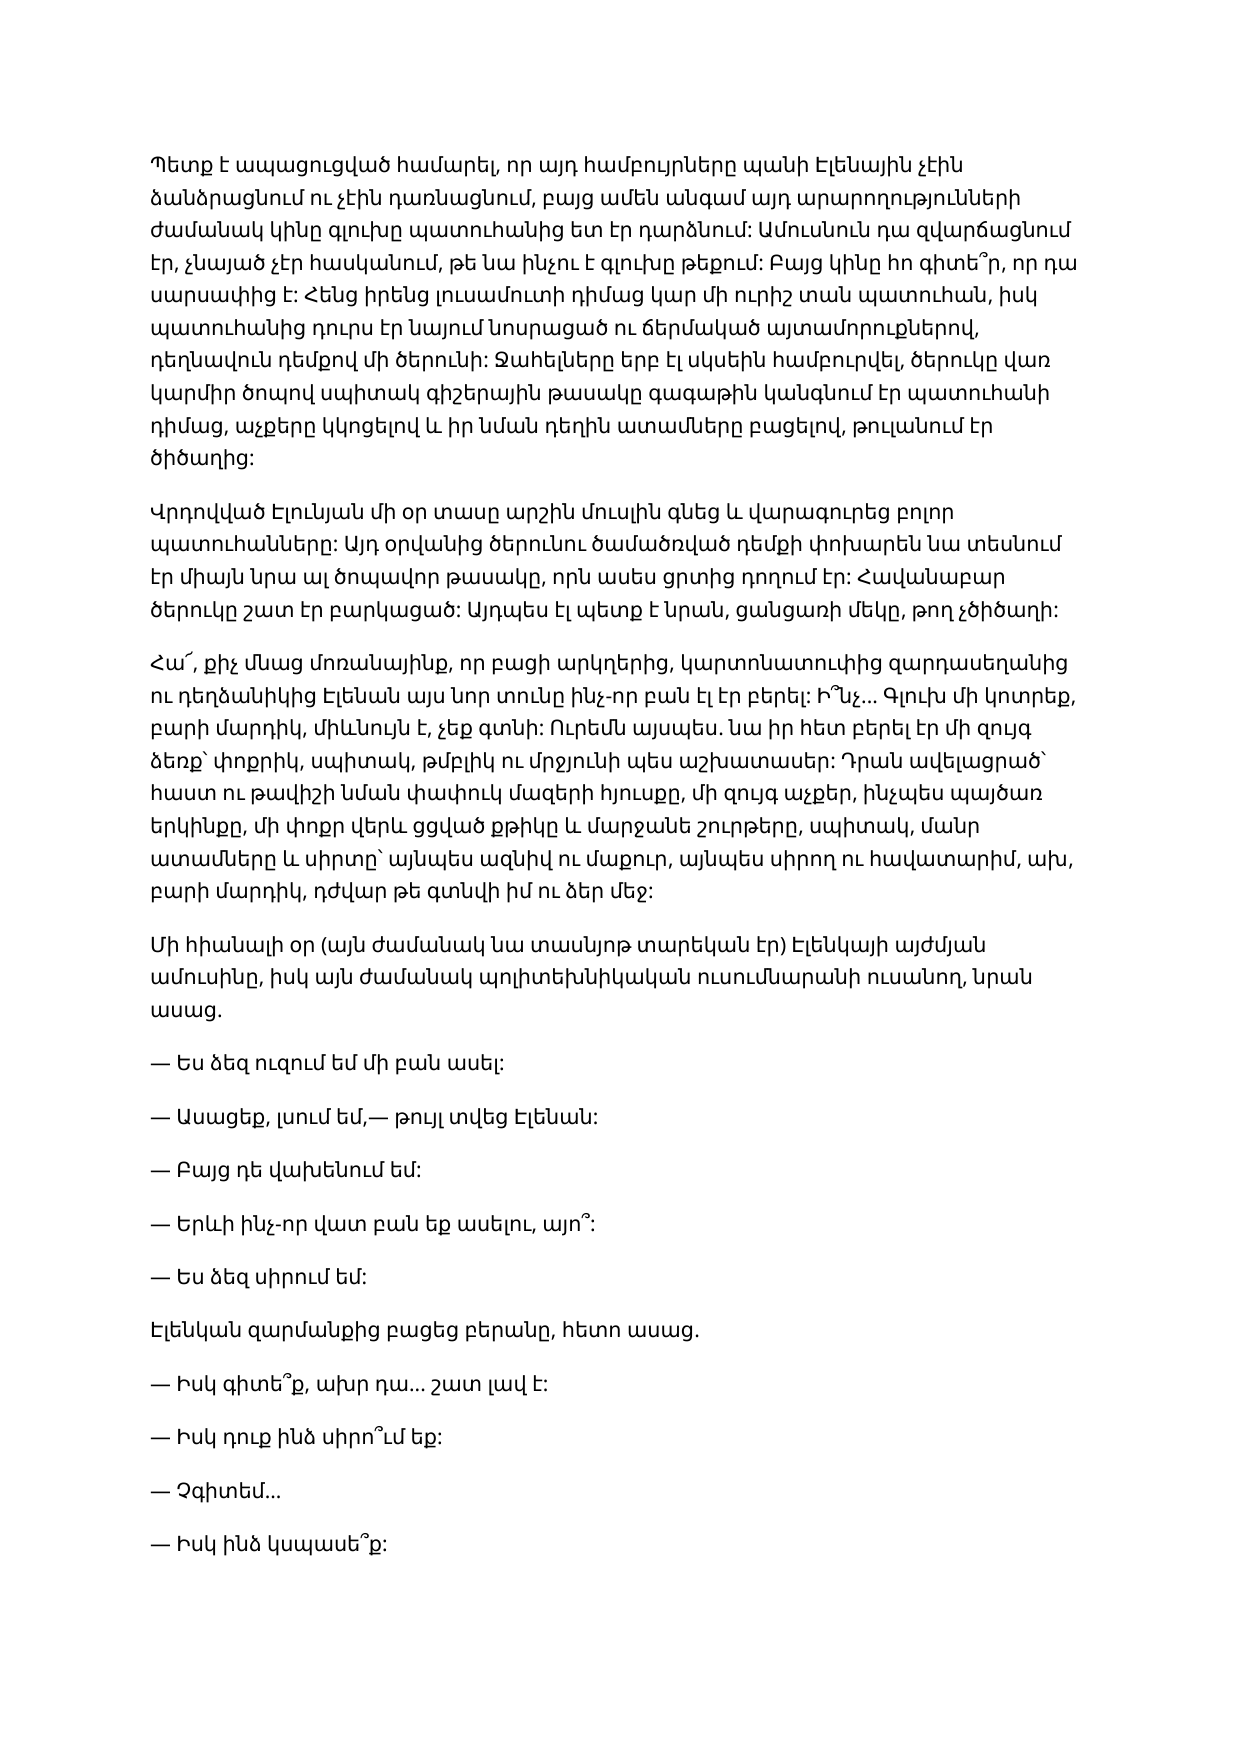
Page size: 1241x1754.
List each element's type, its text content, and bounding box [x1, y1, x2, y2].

text — Ես ձեզ սիրում եմ: [150, 1262, 1090, 1291]
text Պետք է ապացուցված համարել, որ այդ համբույրները պանի Էլենային չէին ձանձրացնում ու չէին դառնացնում, բայց ամեն անգամ այդ արարողությունների ժամանակ կինը գլուխը պատուհանից ետ էր դարձնում: Ամուսնուն դա զվարճացնում էր, չնայած չէր հասկանում, թե նա ինչու է գլուխը թեքում: Բայց կինը հո գիտե՞ր, որ դա սարսափից է: Հենց իրենց լուսամուտի դիմաց կար մի ուրիշ տան պատուհան, իսկ պատուհանից դուրս էր նայում նոսրացած ու ճերմակած այտամորուքներով, դեղնավուն դեմքով մի ծերունի: Ջահելները երբ էլ սկսեին համբուրվել, ծերուկը վառ կարմիր ծոպով սպիտակ գիշերային թասակը գագաթին կանգնում էր պատուհանի դիմաց, աչքերը կկոցելով և իր նման դեղին ատամները բացելով, թուլանում էր ծիծաղից: [150, 150, 1090, 472]
text — Իսկ դուք ինձ սիրո՞ւմ եք: [150, 1422, 1090, 1451]
text Մի հիանալի օր (այն ժամանակ նա տասնյոթ տարեկան էր) Էլենկայի այժմյան ամուսինը, իսկ այն ժամանակ պոլիտեխնիկական ուսումնարանի ուսանող, նրան ասաց. [150, 930, 1090, 1023]
text — Բայց դե վախենում եմ: [150, 1155, 1090, 1184]
text Էլենկան զարմանքից բացեց բերանը, հետո ասաց. [150, 1316, 1090, 1344]
text — Ասացեք, լսում եմ,— թույլ տվեց Էլենան: [150, 1102, 1090, 1130]
text — Չգիտեմ... [150, 1476, 1090, 1504]
text — Իսկ ինձ կսպասե՞ք: [150, 1529, 1090, 1558]
text Հա՜, քիչ մնաց մոռանայինք, որ բացի արկղերից, կարտոնատուփից զարդասեղանից ու դեղձանիկից Էլենան այս նոր տունը ինչ-որ բան էլ էր բերել: Ի՞նչ... Գլուխ մի կոտրեք, բարի մարդիկ, միևնույն է, չեք գտնի: Ուրեմն այսպես. նա իր հետ բերել էր մի զույգ ձեռք՝ փոքրիկ, սպիտակ, թմբլիկ ու մրջյունի պես աշխատասեր: Դրան ավելացրած՝ հաստ ու թավիշի նման փափուկ մազերի հյուսքը, մի զույգ աչքեր, ինչպես պայծառ երկինքը, մի փոքր վերև ցցված քթիկը և մարջանե շուրթերը, սպիտակ, մանր ատամները և սիրտը՝ այնպես ազնիվ ու մաքուր, այնպես սիրող ու հավատարիմ, ախ, բարի մարդիկ, դժվար թե գտնվի իմ ու ձեր մեջ: [150, 648, 1090, 905]
text — Իսկ գիտե՞ք, ախր դա... շատ լավ է: [150, 1369, 1090, 1397]
text — Երևի ինչ-որ վատ բան եք ասելու, այո՞: [150, 1209, 1090, 1237]
text Վրդովված Էլունյան մի օր տասը արշին մուսլին գնեց և վարագուրեց բոլոր պատուհանները: Այդ օրվանից ծերունու ծամածռված դեմքի փոխարեն նա տեսնում էր միայն նրա ալ ծոպավոր թասակը, որն ասես ցրտից դողում էր: Հավանաբար ծերուկը շատ էր բարկացած: Այդպես էլ պետք է նրան, ցանցառի մեկը, թող չծիծաղի: [150, 497, 1090, 623]
text — Ես ձեզ ուզում եմ մի բան ասել: [150, 1048, 1090, 1077]
